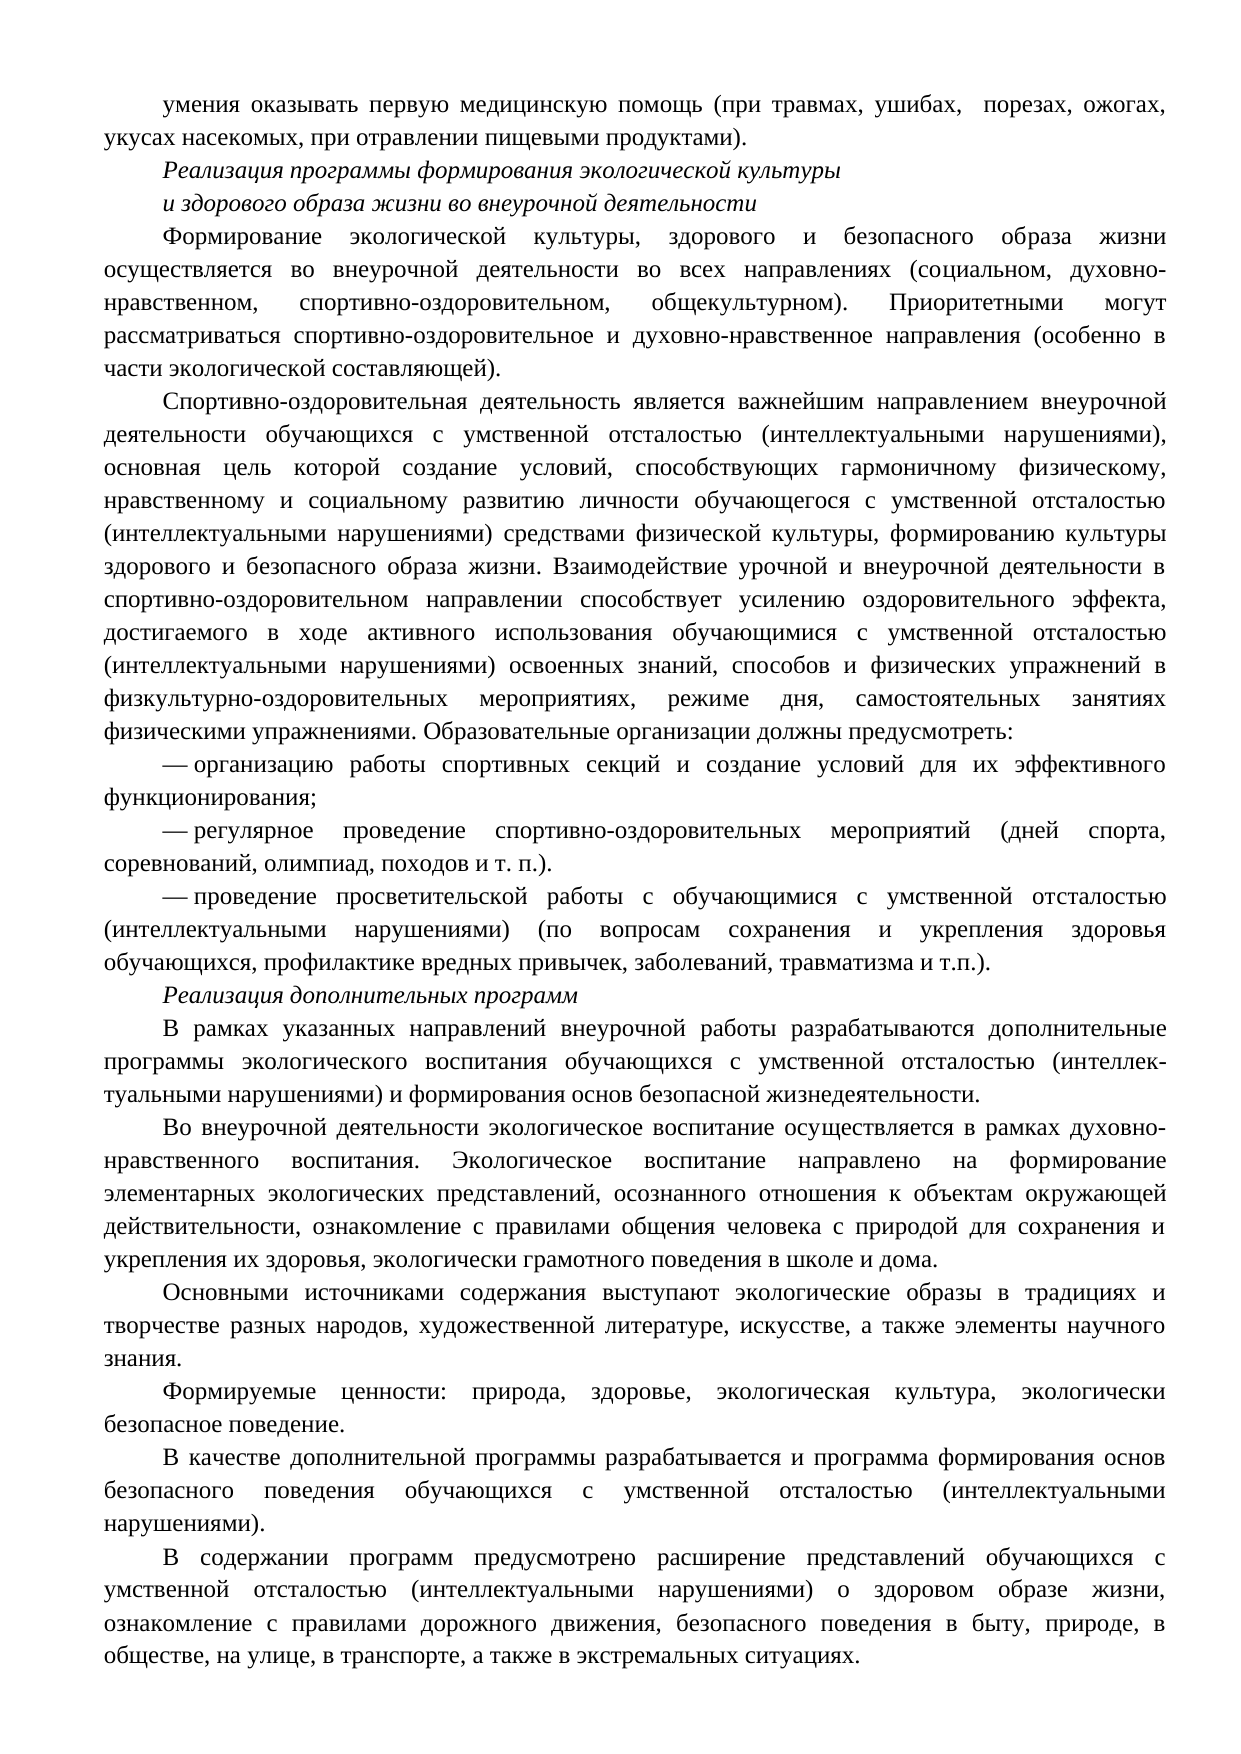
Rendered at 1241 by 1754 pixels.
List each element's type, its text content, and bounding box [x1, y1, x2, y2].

text и здорового образа жизни во внеурочной деятельности [103, 188, 1167, 216]
text В рамках указанных направлений внеурочной работы разрабатываются дополнительные программы экологического воспитания обучающихся с умственной отсталостью (интеллектуальными нарушениями) и формирования основ безопасной жизнедеятельности. [103, 1013, 1167, 1108]
text Формируемые ценности: природа, здоровье, экологическая культура, экологически безопасное поведение. [103, 1376, 1167, 1438]
text Реализация дополнительных программ [103, 980, 1167, 1009]
text Во внеурочной деятельности экологическое воспитание осуществляется в рамках духовно-нравственного воспитания. Экологическое воспитание направлено на формирование элементарных экологических представлений, осознанного отношения к объектам окружающей действительности, ознакомление с правилами общения человека с природой для сохранения и укрепления их здоровья, экологически грамотного поведения в школе и дома. [103, 1112, 1167, 1273]
text Формирование экологической культуры, здорового и безопасного образа жизни осуществляется во внеурочной деятельности во всех направлениях (социальном, духовно-нравственном, спортивно-оздоровительном, общекультурном). Приоритетными могут рассматриваться спортивно-оздоровительное и духовно-нравственное направления (особенно в части экологической составляющей). [103, 221, 1167, 382]
text ― организацию работы спортивных секций и создание условий для их эффективного функционирования; [103, 749, 1167, 811]
text В качестве дополнительной программы разрабатывается и программа формирования основ безопасного поведения обучающихся с умственной отсталостью (интеллектуальными нарушениями). [103, 1442, 1167, 1537]
text Спортивно-оздоровительная деятельность является важнейшим направлением внеурочной деятельности обучающихся с умственной отсталостью (интеллектуальными нарушениями), основная цель которой создание условий, способствующих гармоничному физическому, нравственному и социальному развитию личности обучающегося с умственной отсталостью (интеллектуальными нарушениями) средствами физической культуры, формированию культуры здорового и безопасного образа жизни. Взаимодействие урочной и внеурочной деятельности в спортивно-оздоровительном направлении способствует усилению оздоровительного эффекта, достигаемого в ходе активного использования обучающимися с умственной отсталостью (интеллектуальными нарушениями) освоенных знаний, способов и физических упражнений в физкультурно-оздоровительных мероприятиях, режиме дня, самостоятельных занятиях физическими упражнениями. Образовательные организации должны предусмотреть: [103, 386, 1167, 745]
text умения оказывать первую медицинскую помощь (при травмах, ушибах, порезах, ожогах, укусах насекомых, при отравлении пищевыми продуктами). [103, 89, 1167, 150]
text ― регулярное проведение спортивно-оздоровительных мероприятий (дней спорта, соревнований, олимпиад, походов и т. п.). [103, 815, 1167, 877]
text Реализация программы формирования экологической культуры [103, 155, 1167, 183]
text ― проведение просветительской работы с обучающимися с умственной отсталостью (интеллектуальными нарушениями) (по вопросам сохранения и укрепления здоровья обучающихся, профилактике вредных привычек, заболеваний, травматизма и т.п.). [103, 881, 1167, 976]
text В содержании программ предусмотрено расширение представлений обучающихся с умственной отсталостью (интеллектуальными нарушениями) о здоровом образе жизни, ознакомление с правилами дорожного движения, безопасного поведения в быту, природе, в обществе, на улице, в транспорте, а также в экстремальных ситуациях. [103, 1542, 1167, 1669]
text Основными источниками содержания выступают экологические образы в традициях и творчестве разных народов, художественной литературе, искусстве, а также элементы научного знания. [103, 1277, 1167, 1372]
